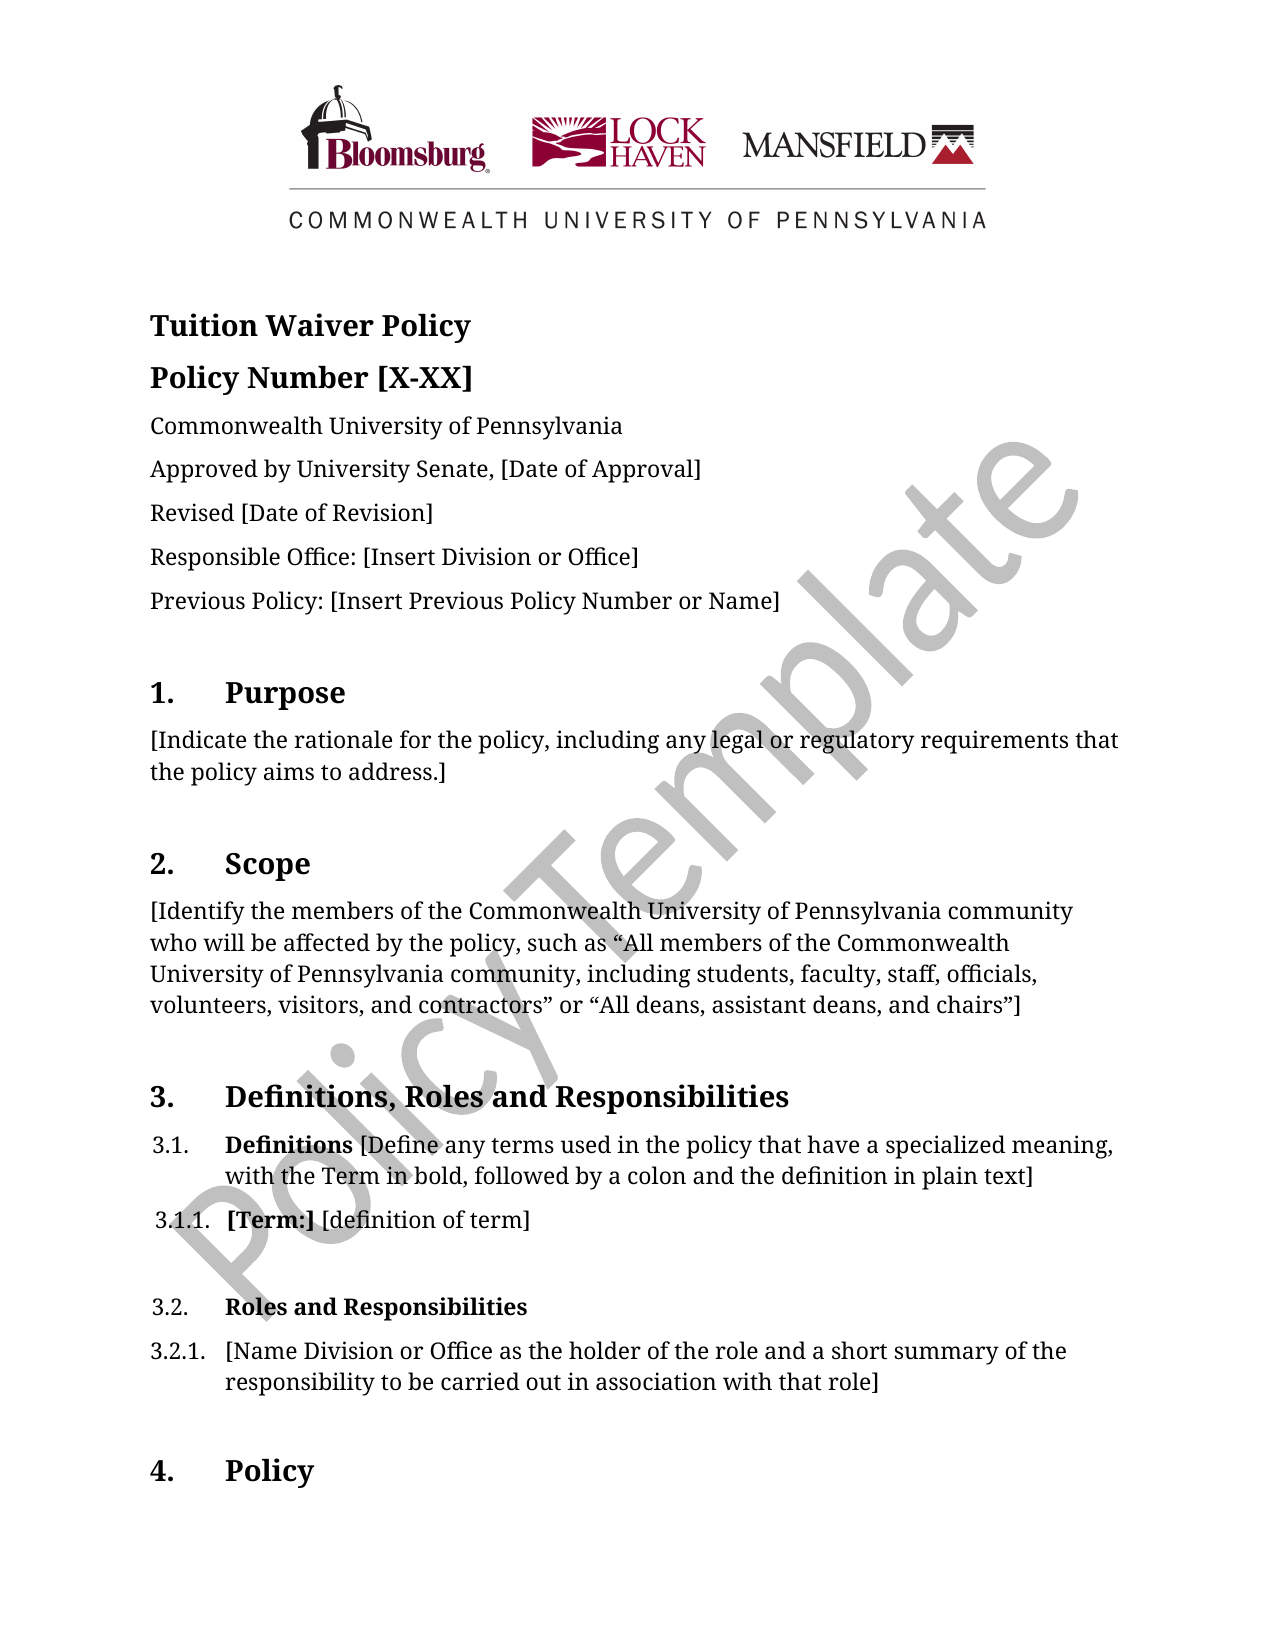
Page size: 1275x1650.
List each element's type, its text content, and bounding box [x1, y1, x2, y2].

text Responsible Office: [Insert Division or Office] [150, 541, 1071, 572]
list Purpose [150, 672, 1125, 712]
text Revised [Date of Revision] [150, 497, 1125, 528]
list [Name Division or Office as the holder of the role and a short summary of the responsibility to be carried out in association with that role] [150, 1335, 1125, 1397]
list Scope [150, 843, 1125, 883]
text Policy Number [X-XX] [150, 357, 1125, 397]
list Policy [150, 1451, 1125, 1490]
text Approved by University Senate, [Date of Approval] [150, 453, 1125, 485]
list Definitions [Define any terms used in the policy that have a specialized meaning, with the Term in bold, followed by a colon and the definition in plain text] [152, 1129, 1125, 1191]
text Previous Policy: [Insert Previous Policy Number or Name] [150, 585, 1071, 616]
picture [272, 75, 1003, 241]
list Roles and Responsibilities [151, 1291, 1125, 1322]
text Tuition Waiver Policy [150, 305, 1125, 345]
list Definitions, Roles and Responsibilities [150, 1077, 1125, 1116]
text [Identify the members of the Commonwealth University of Pennsylvania community who will be affected by the policy, such as “All members of the Commonwealth University of Pennsylvania community, including students, faculty, staff, officials, volunteers, visitors, and contractors” or “All deans, assistant deans, and chairs”] [150, 895, 1125, 1020]
list [Term:] [definition of term] [154, 1204, 1125, 1235]
text Commonwealth University of Pennsylvania [150, 410, 1125, 441]
text [Indicate the rationale for the policy, including any legal or regulatory requirements that the policy aims to address.] [150, 724, 1125, 787]
